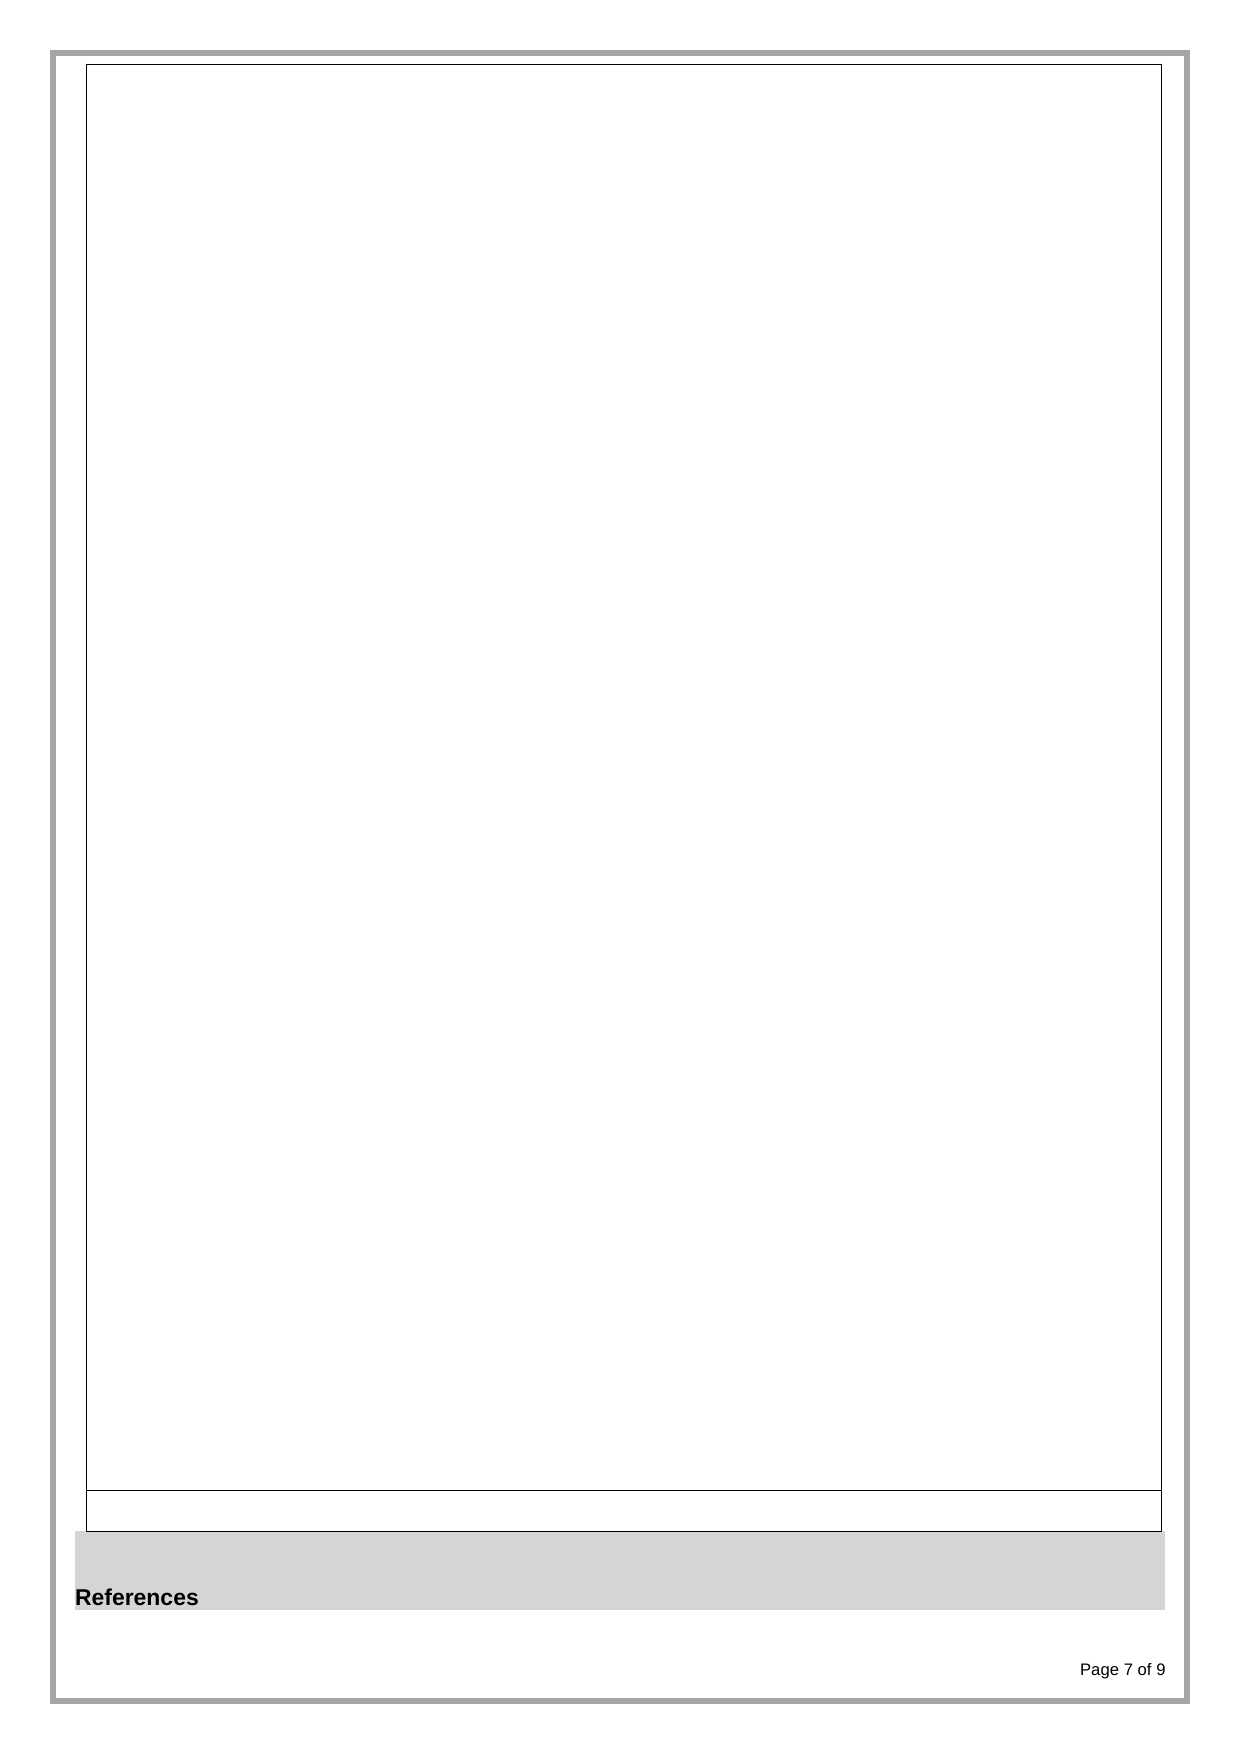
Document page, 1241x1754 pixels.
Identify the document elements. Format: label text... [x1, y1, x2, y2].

table_header [87, 65, 1161, 1489]
text References [75, 1584, 1165, 1610]
table_cell [87, 1491, 1161, 1531]
